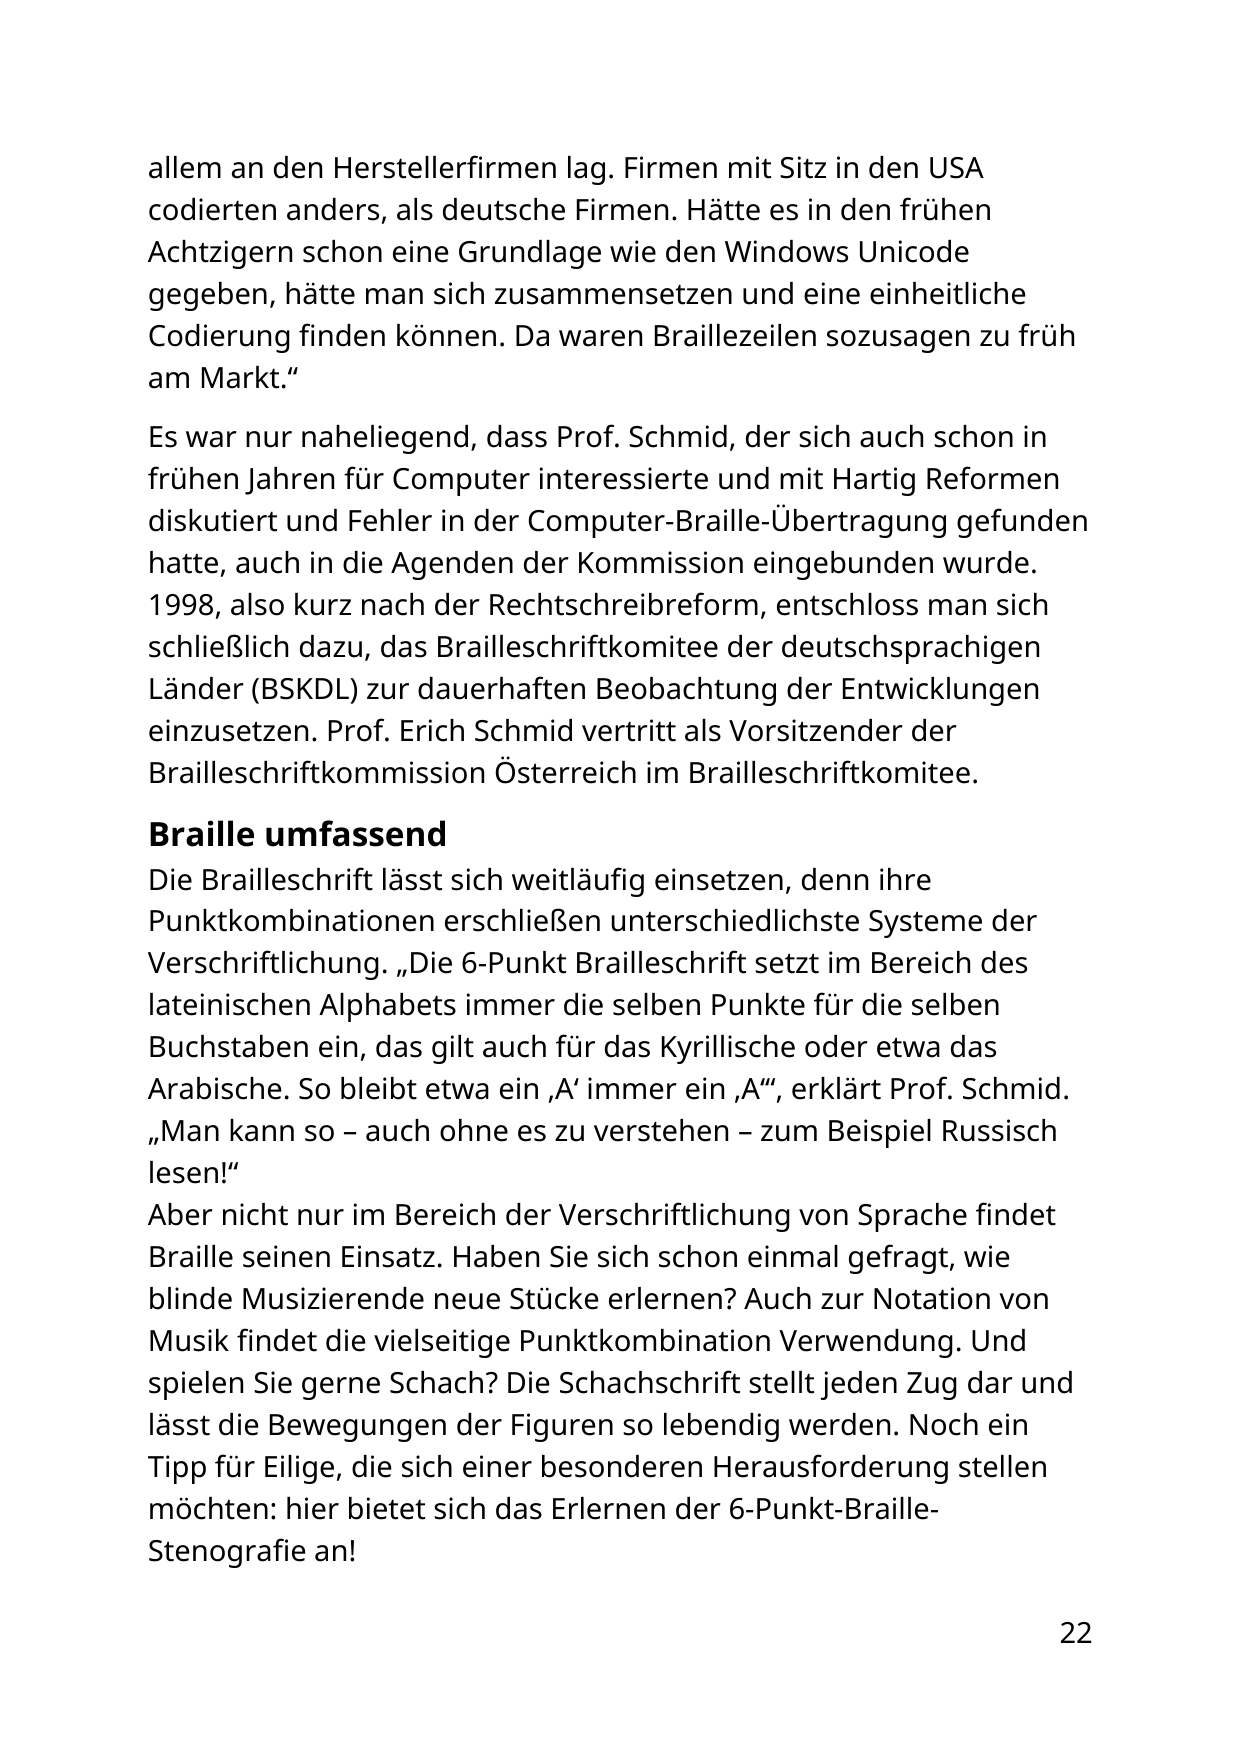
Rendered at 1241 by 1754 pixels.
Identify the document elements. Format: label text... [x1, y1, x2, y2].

text Es war nur naheliegend, dass Prof. Schmid, der sich auch schon in frühen Jahren für Computer interessierte und mit Hartig Reformen diskutiert und Fehler in der Computer-Braille-Übertragung gefunden hatte, auch in die Agenden der Kommission eingebunden wurde. 1998, also kurz nach der Rechtschreibreform, entschloss man sich schließlich dazu, das Brailleschriftkomitee der deutschsprachigen Länder (BSKDL) zur dauerhaften Beobachtung der Entwicklungen einzusetzen. Prof. Erich Schmid vertritt als Vorsitzender der Brailleschriftkommission Österreich im Brailleschriftkomitee. [148, 416, 1093, 792]
subtitle Braille umfassend [148, 811, 1093, 856]
text Die Brailleschrift lässt sich weitläufig einsetzen, denn ihre Punktkombinationen erschließen unterschiedlichste Systeme der Verschriftlichung. „Die 6-Punkt Brailleschrift setzt im Bereich des lateinischen Alphabets immer die selben Punkte für die selben Buchstaben ein, das gilt auch für das Kyrillische oder etwa das Arabische. So bleibt etwa ein ‚A‘ immer ein ‚A‘“, erklärt Prof. Schmid. „Man kann so – auch ohne es zu verstehen – zum Beispiel Russisch lesen!“ Aber nicht nur im Bereich der Verschriftlichung von Sprache findet Braille seinen Einsatz. Haben Sie sich schon einmal gefragt, wie blinde Musizierende neue Stücke erlernen? Auch zur Notation von Musik findet die vielseitige Punktkombination Verwendung. Und spielen Sie gerne Schach? Die Schachschrift stellt jeden Zug dar und lässt die Bewegungen der Figuren so lebendig werden. Noch ein Tipp für Eilige, die sich einer besonderen Herausforderung stellen möchten: hier bietet sich das Erlernen der 6-Punkt-Braille-Stenografie an! [148, 859, 1093, 1570]
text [148, 148, 1093, 397]
